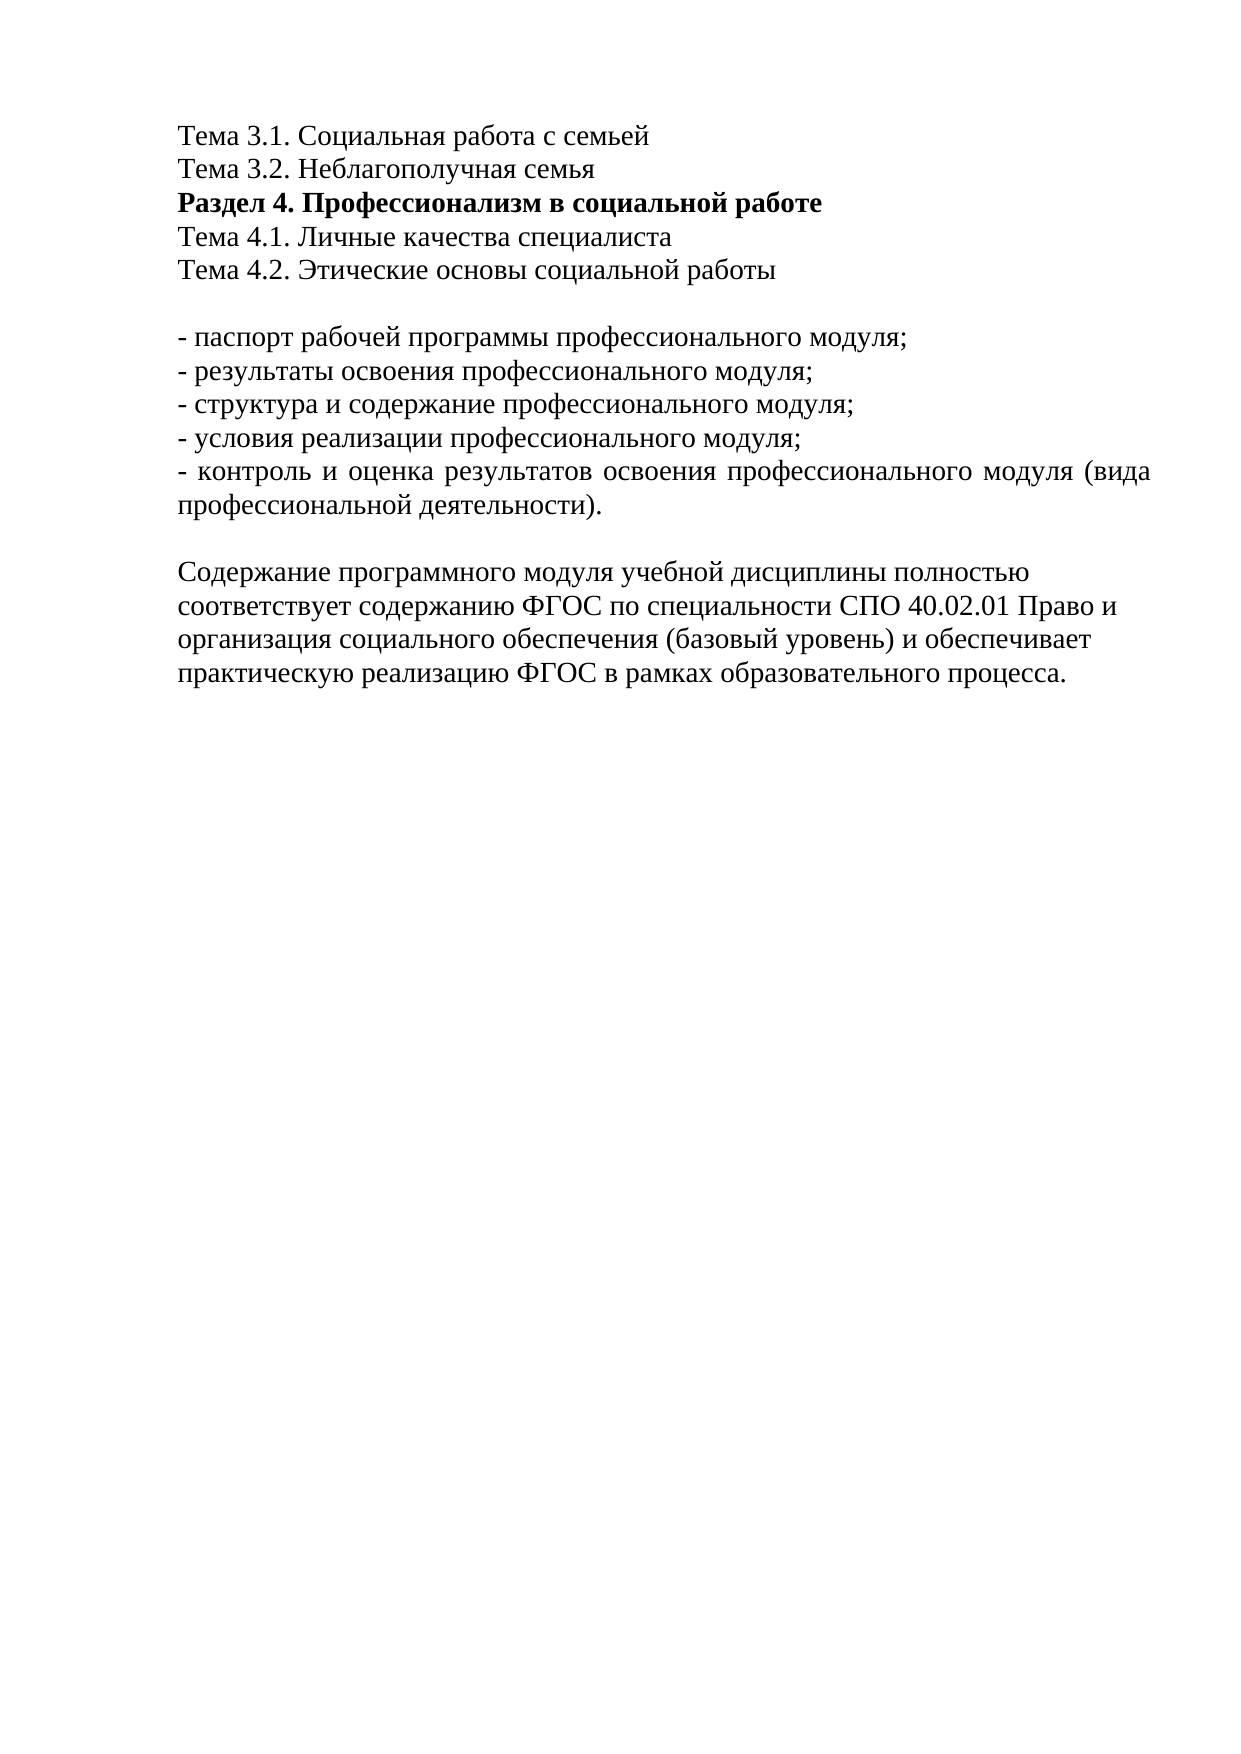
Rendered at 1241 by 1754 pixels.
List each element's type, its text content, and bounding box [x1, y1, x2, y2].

text - структура и содержание профессионального модуля; [177, 386, 1152, 420]
text - условия реализации профессионального модуля; [177, 420, 1152, 453]
text - результаты освоения профессионального модуля; [177, 353, 1152, 386]
text - паспорт рабочей программы профессионального модуля; [177, 319, 1152, 353]
text - контроль и оценка результатов освоения профессионального модуля (вида профессиональной деятельности). [177, 453, 1152, 521]
text Тема 3.2. Неблагополучная семья [177, 152, 1152, 185]
text Тема 3.1. Социальная работа с семьей [177, 118, 1152, 152]
text Тема 4.1. Личные качества специалиста [177, 219, 1152, 252]
text Раздел 4. Профессионализм в социальной работе [177, 185, 1152, 219]
text Содержание программного модуля учебной дисциплины полностью соответствует содержанию ФГОС по специальности СПО 40.02.01 Право и организация социального обеспечения (базовый уровень) и обеспечивает практическую реализацию ФГОС в рамках образовательного процесса. [177, 554, 1152, 688]
text Тема 4.2. Этические основы социальной работы [177, 252, 1152, 286]
